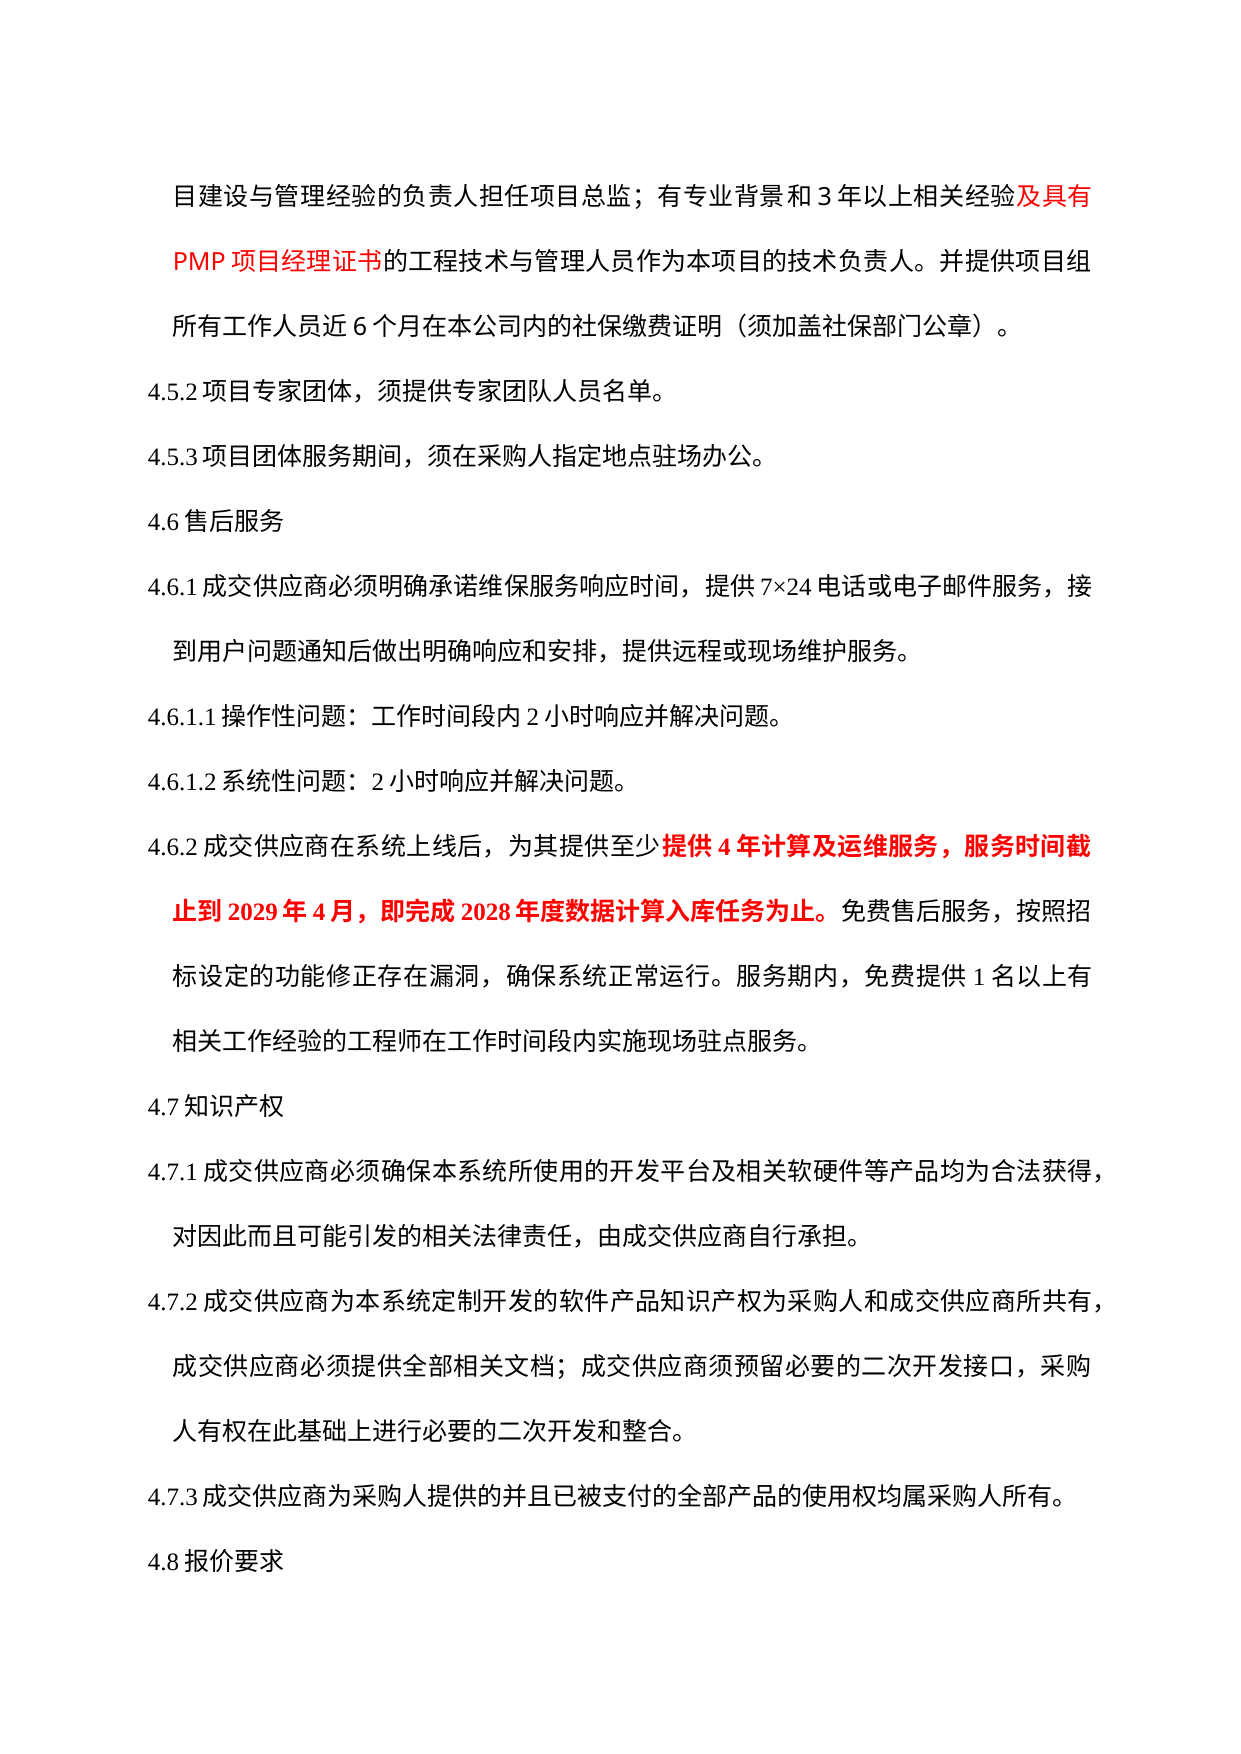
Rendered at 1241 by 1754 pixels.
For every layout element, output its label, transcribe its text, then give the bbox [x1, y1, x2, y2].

text 4.7.1成交供应商必须确保本系统所使用的开发平台及相关软硬件等产品均为合法获得，对因此而且可能引发的相关法律责任，由成交供应商自行承担。 [148, 1137, 1093, 1267]
text 4.7.3成交供应商为采购人提供的并且已被支付的全部产品的使用权均属采购人所有。 [148, 1462, 1093, 1527]
text 4.5.2项目专家团体，须提供专家团队人员名单。 [148, 357, 1093, 422]
text 4.6.1.1操作性问题：工作时间段内2小时响应并解决问题。 [148, 682, 1093, 747]
text 4.7知识产权 [148, 1072, 1093, 1137]
text 4.6.2成交供应商在系统上线后，为其提供至少提供4年计算及运维服务，服务时间截止到2029年4月，即完成2028年度数据计算入库任务为止。免费售后服务，按照招标设定的功能修正存在漏洞，确保系统正常运行。服务期内，免费提供1名以上有相关工作经验的工程师在工作时间段内实施现场驻点服务。 [148, 812, 1093, 1072]
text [148, 162, 1093, 357]
text 4.6售后服务 [148, 487, 1093, 552]
text 4.7.2成交供应商为本系统定制开发的软件产品知识产权为采购人和成交供应商所共有，成交供应商必须提供全部相关文档；成交供应商须预留必要的二次开发接口，采购人有权在此基础上进行必要的二次开发和整合。 [148, 1267, 1093, 1462]
text 4.8报价要求 [148, 1527, 1093, 1592]
text 4.6.1成交供应商必须明确承诺维保服务响应时间，提供7×24电话或电子邮件服务，接到用户问题通知后做出明确响应和安排，提供远程或现场维护服务。 [148, 552, 1093, 682]
text 4.5.3项目团体服务期间，须在采购人指定地点驻场办公。 [148, 422, 1093, 487]
text 4.6.1.2系统性问题：2小时响应并解决问题。 [148, 747, 1093, 812]
